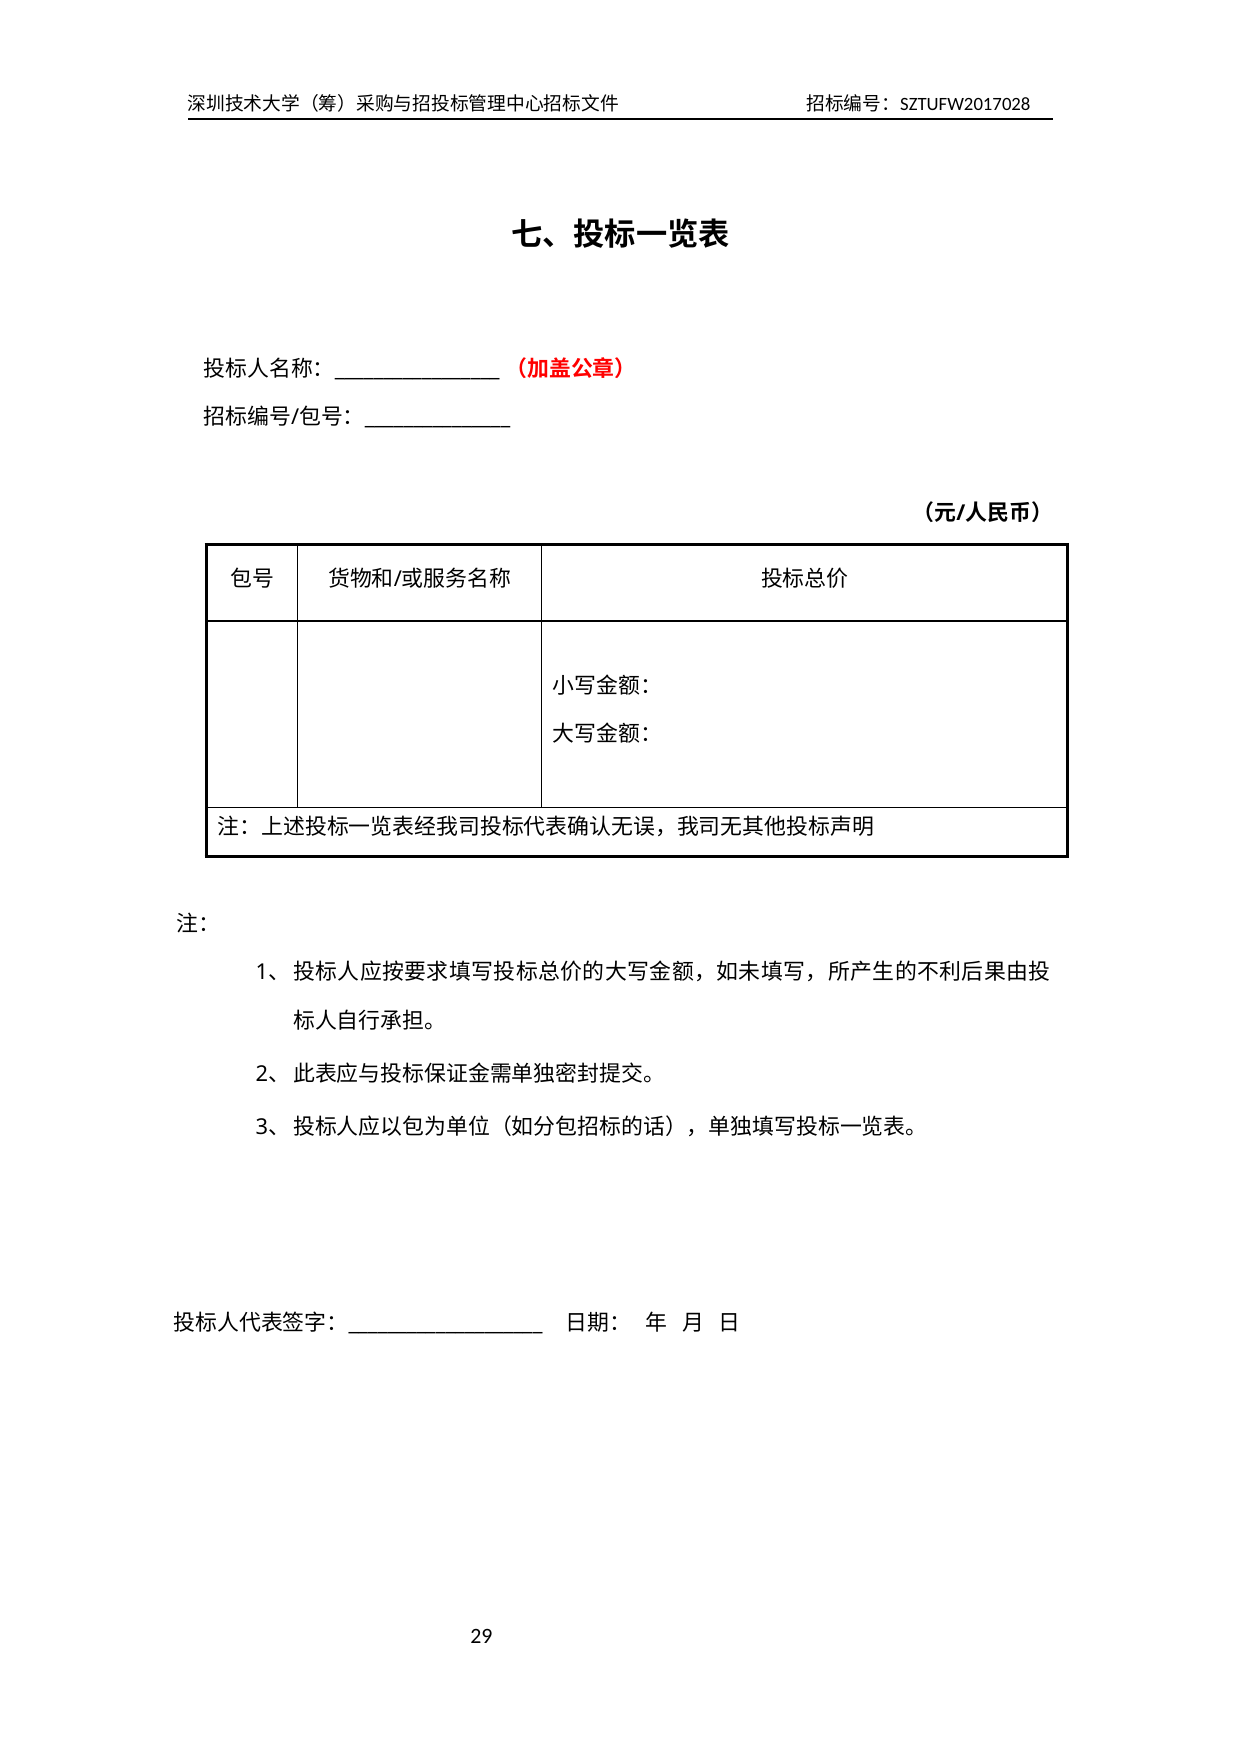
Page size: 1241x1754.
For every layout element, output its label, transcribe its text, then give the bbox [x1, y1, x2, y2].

table_cell 小写金额： 大写金额： [542, 622, 1066, 806]
text 招标编号/包号：_______________ [203, 399, 1053, 431]
subtitle 七、投标一览表 [187, 199, 1053, 264]
list 投标人应按要求填写投标总价的大写金额，如未填写，所产生的不利后果由投标人自行承担。 [255, 953, 1053, 1035]
list 此表应与投标保证金需单独密封提交。 [255, 1056, 1053, 1088]
table_header 投标总价 [542, 546, 1066, 620]
table_header 包号 [208, 546, 297, 620]
text 投标人代表签字：____________________ 日期： 年 月 日 [75, 1304, 1053, 1337]
table_cell [298, 622, 541, 806]
text 投标人名称：_________________ （加盖公章） [203, 351, 1053, 383]
table_cell 注：上述投标一览表经我司投标代表确认无误，我司无其他投标声明 [208, 808, 1066, 854]
text （元/人民币） [187, 494, 1053, 527]
text 注： [100, 905, 1053, 938]
table_cell [208, 622, 297, 806]
list 投标人应以包为单位（如分包招标的话），单独填写投标一览表。 [255, 1109, 1053, 1141]
table_header 货物和/或服务名称 [298, 546, 541, 620]
